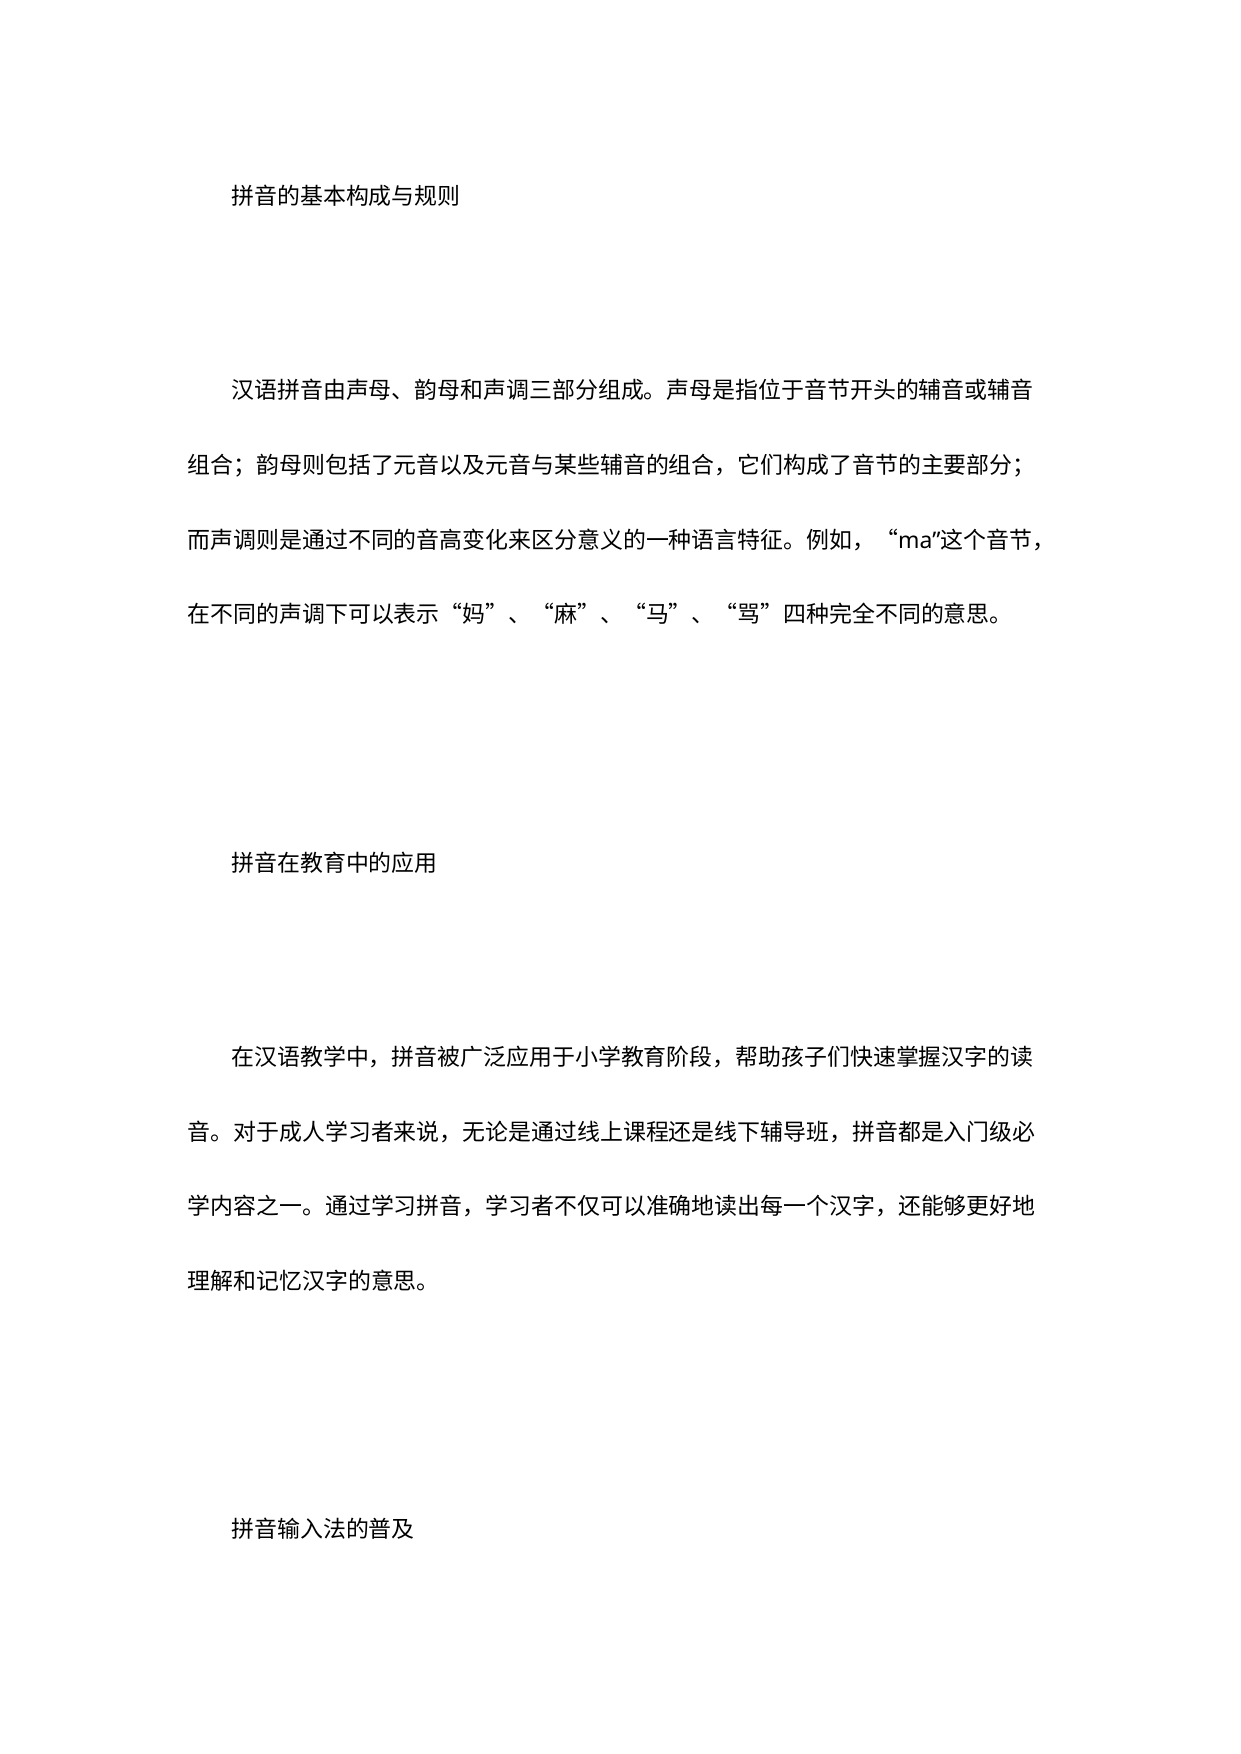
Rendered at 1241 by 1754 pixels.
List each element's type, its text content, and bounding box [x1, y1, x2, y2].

text 汉语拼音由声母、韵母和声调三部分组成。声母是指位于音节开头的辅音或辅音组合；韵母则包括了元音以及元音与某些辅音的组合，它们构成了音节的主要部分；而声调则是通过不同的音高变化来区分意义的一种语言特征。例如，“ma”这个音节，在不同的声调下可以表示“妈”、“麻”、“马”、“骂”四种完全不同的意思。 [187, 356, 1053, 645]
text 拼音输入法的普及 [187, 1495, 1053, 1560]
text 拼音在教育中的应用 [187, 828, 1053, 893]
text 在汉语教学中，拼音被广泛应用于小学教育阶段，帮助孩子们快速掌握汉字的读音。对于成人学习者来说，无论是通过线上课程还是线下辅导班，拼音都是入门级必学内容之一。通过学习拼音，学习者不仅可以准确地读出每一个汉字，还能够更好地理解和记忆汉字的意思。 [187, 1023, 1053, 1312]
text 拼音的基本构成与规则 [187, 162, 1053, 227]
